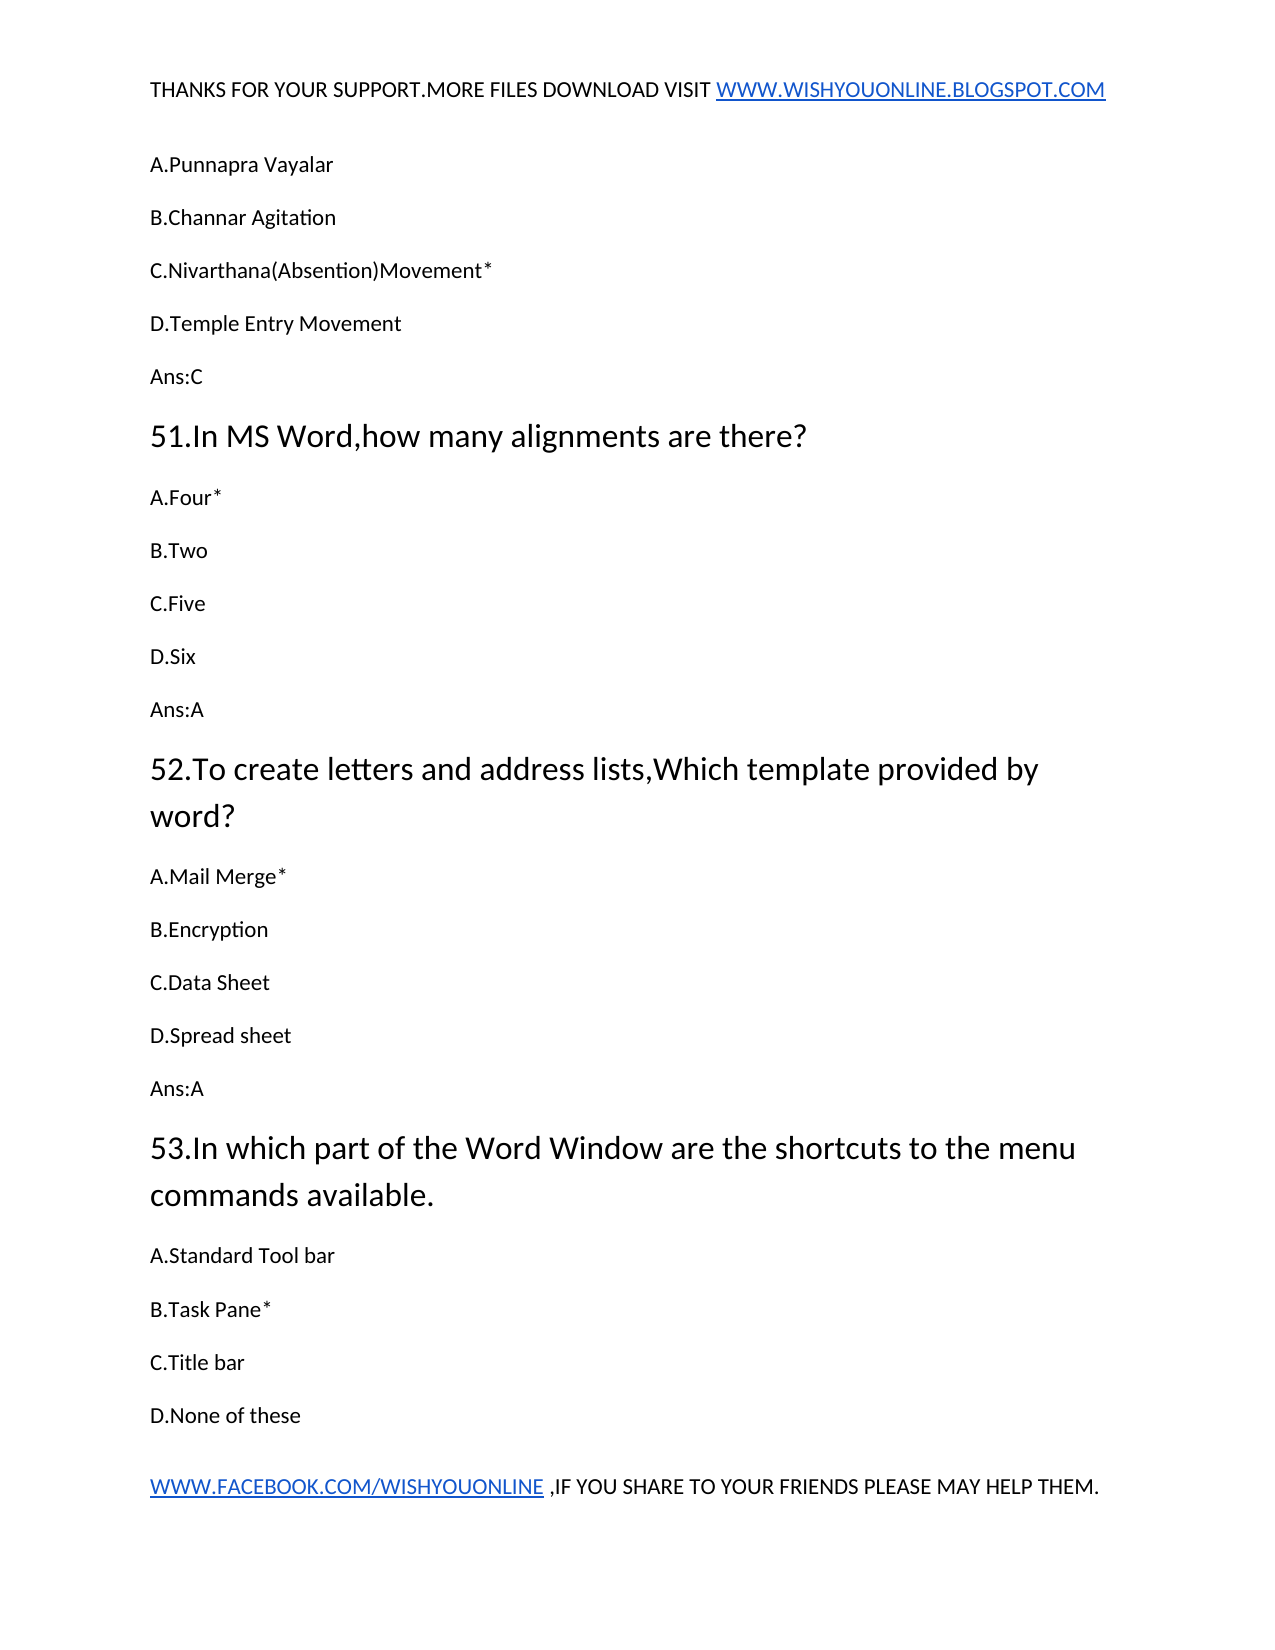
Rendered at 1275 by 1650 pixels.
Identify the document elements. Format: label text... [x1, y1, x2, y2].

text C.Data Sheet [150, 968, 1125, 996]
text B.Task Pane* [150, 1295, 1125, 1323]
text C.Nivarthana(Absention)Movement* [150, 256, 1125, 284]
text 53.In which part of the Word Window are the shortcuts to the menu commands available. [150, 1127, 1125, 1215]
text D.None of these [150, 1401, 1125, 1429]
text D.Spread sheet [150, 1021, 1125, 1049]
text Ans:C [150, 362, 1125, 390]
text 51.In MS Word,how many alignments are there? [150, 415, 1125, 456]
text 52.To create letters and address lists,Which template provided by word? [150, 748, 1125, 835]
text Ans:A [150, 1074, 1125, 1102]
text B.Channar Agitation [150, 203, 1125, 231]
text D.Six [150, 642, 1125, 670]
text B.Two [150, 536, 1125, 564]
text Ans:A [150, 695, 1125, 723]
text D.Temple Entry Movement [150, 309, 1125, 337]
text C.Five [150, 589, 1125, 617]
text A.Punnapra Vayalar [150, 150, 1125, 178]
text A.Standard Tool bar [150, 1242, 1125, 1270]
text A.Four* [150, 483, 1125, 511]
text B.Encryption [150, 915, 1125, 943]
text A.Mail Merge* [150, 862, 1125, 890]
text C.Title bar [150, 1348, 1125, 1376]
